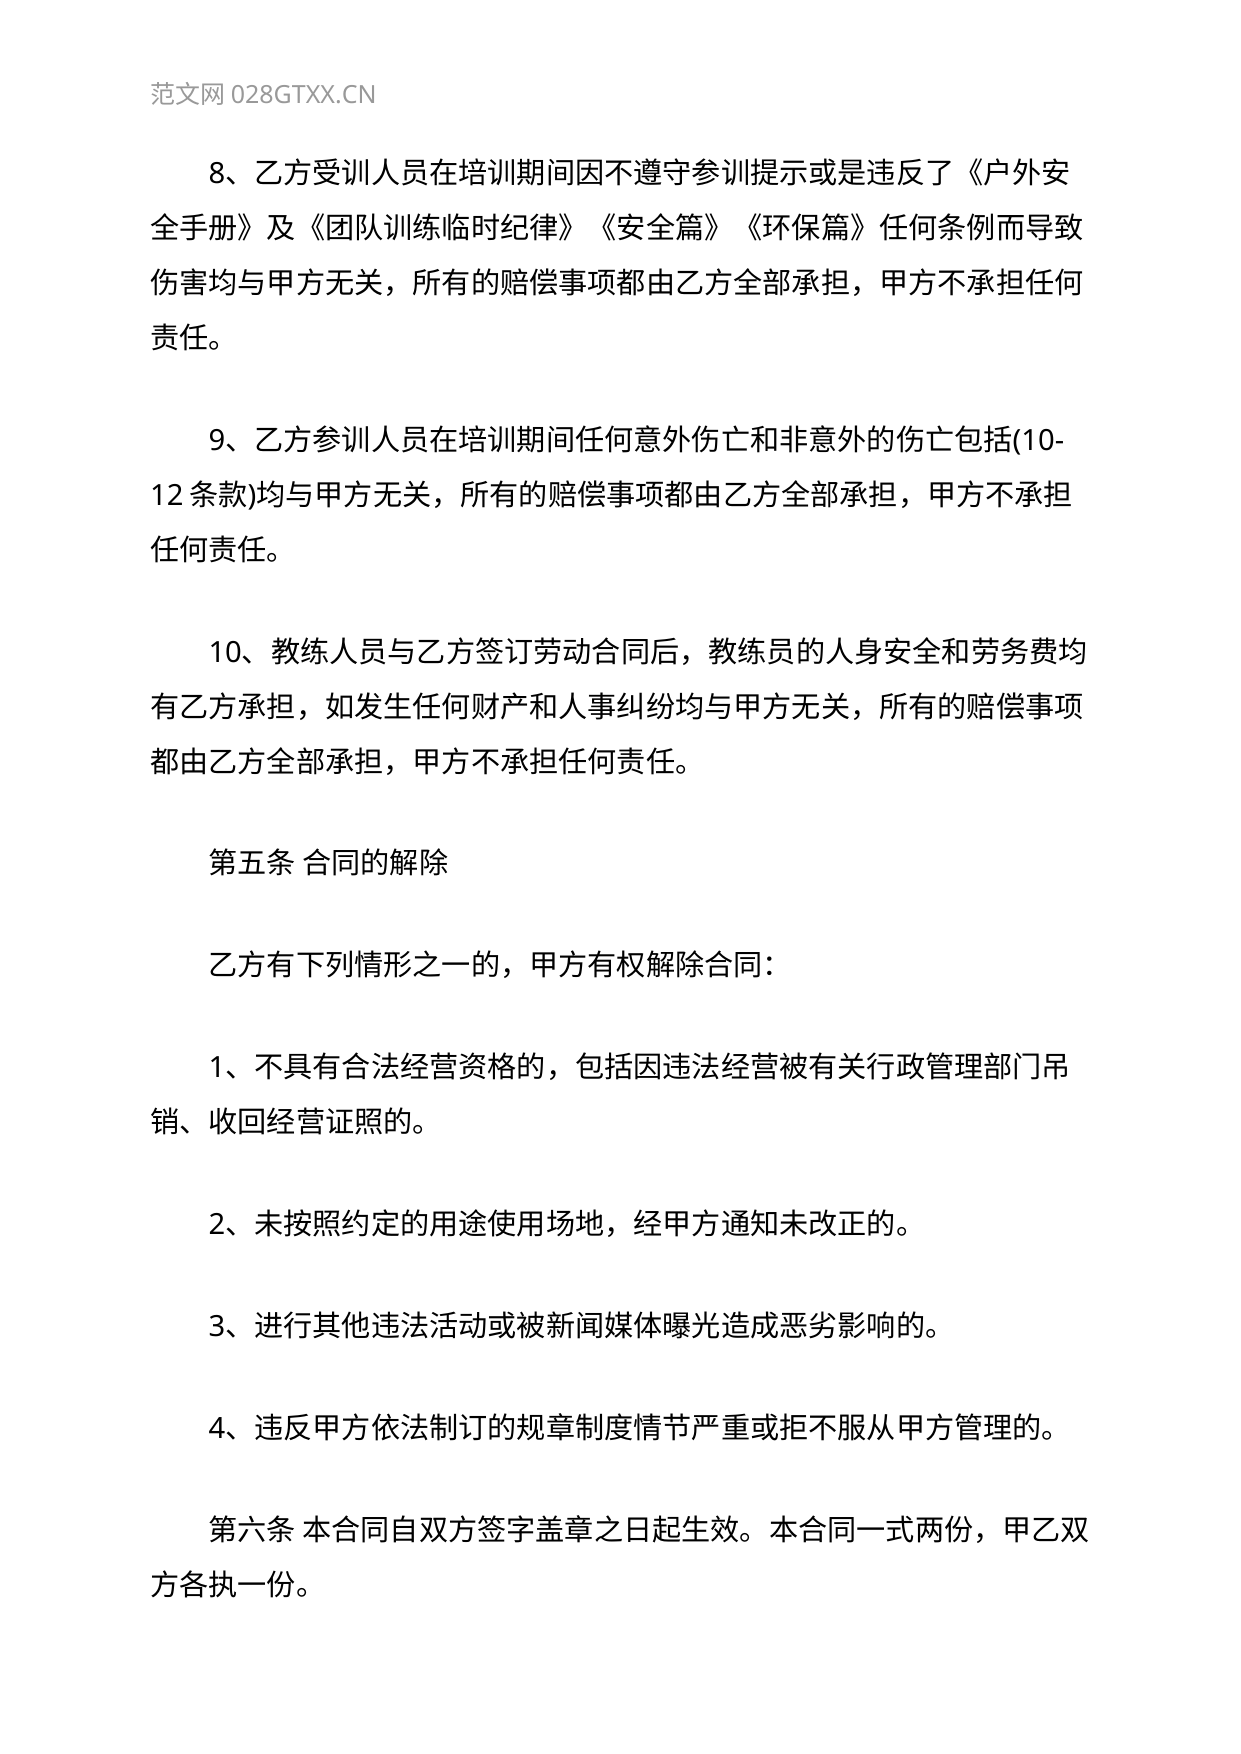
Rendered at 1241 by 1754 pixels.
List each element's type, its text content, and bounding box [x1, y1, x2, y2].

text 3、进行其他违法活动或被新闻媒体曝光造成恶劣影响的。 [150, 1302, 1090, 1345]
text 8、乙方受训人员在培训期间因不遵守参训提示或是违反了《户外安全手册》及《团队训练临时纪律》《安全篇》《环保篇》任何条例而导致伤害均与甲方无关，所有的赔偿事项都由乙方全部承担，甲方不承担任何责任。 [150, 150, 1090, 357]
text 第六条 本合同自双方签字盖章之日起生效。本合同一式两份，甲乙双方各执一份。 [150, 1506, 1090, 1603]
text 10、教练人员与乙方签订劳动合同后，教练员的人身安全和劳务费均有乙方承担，如发生任何财产和人事纠纷均与甲方无关，所有的赔偿事项都由乙方全部承担，甲方不承担任何责任。 [150, 628, 1090, 781]
text 乙方有下列情形之一的，甲方有权解除合同： [150, 942, 1090, 984]
text 2、未按照约定的用途使用场地，经甲方通知未改正的。 [150, 1200, 1090, 1243]
text 第五条 合同的解除 [150, 840, 1090, 882]
text 9、乙方参训人员在培训期间任何意外伤亡和非意外的伤亡包括(10-12条款)均与甲方无关，所有的赔偿事项都由乙方全部承担，甲方不承担任何责任。 [150, 417, 1090, 569]
text 1、不具有合法经营资格的，包括因违法经营被有关行政管理部门吊销、收回经营证照的。 [150, 1043, 1090, 1141]
text 4、违反甲方依法制订的规章制度情节严重或拒不服从甲方管理的。 [150, 1404, 1090, 1447]
